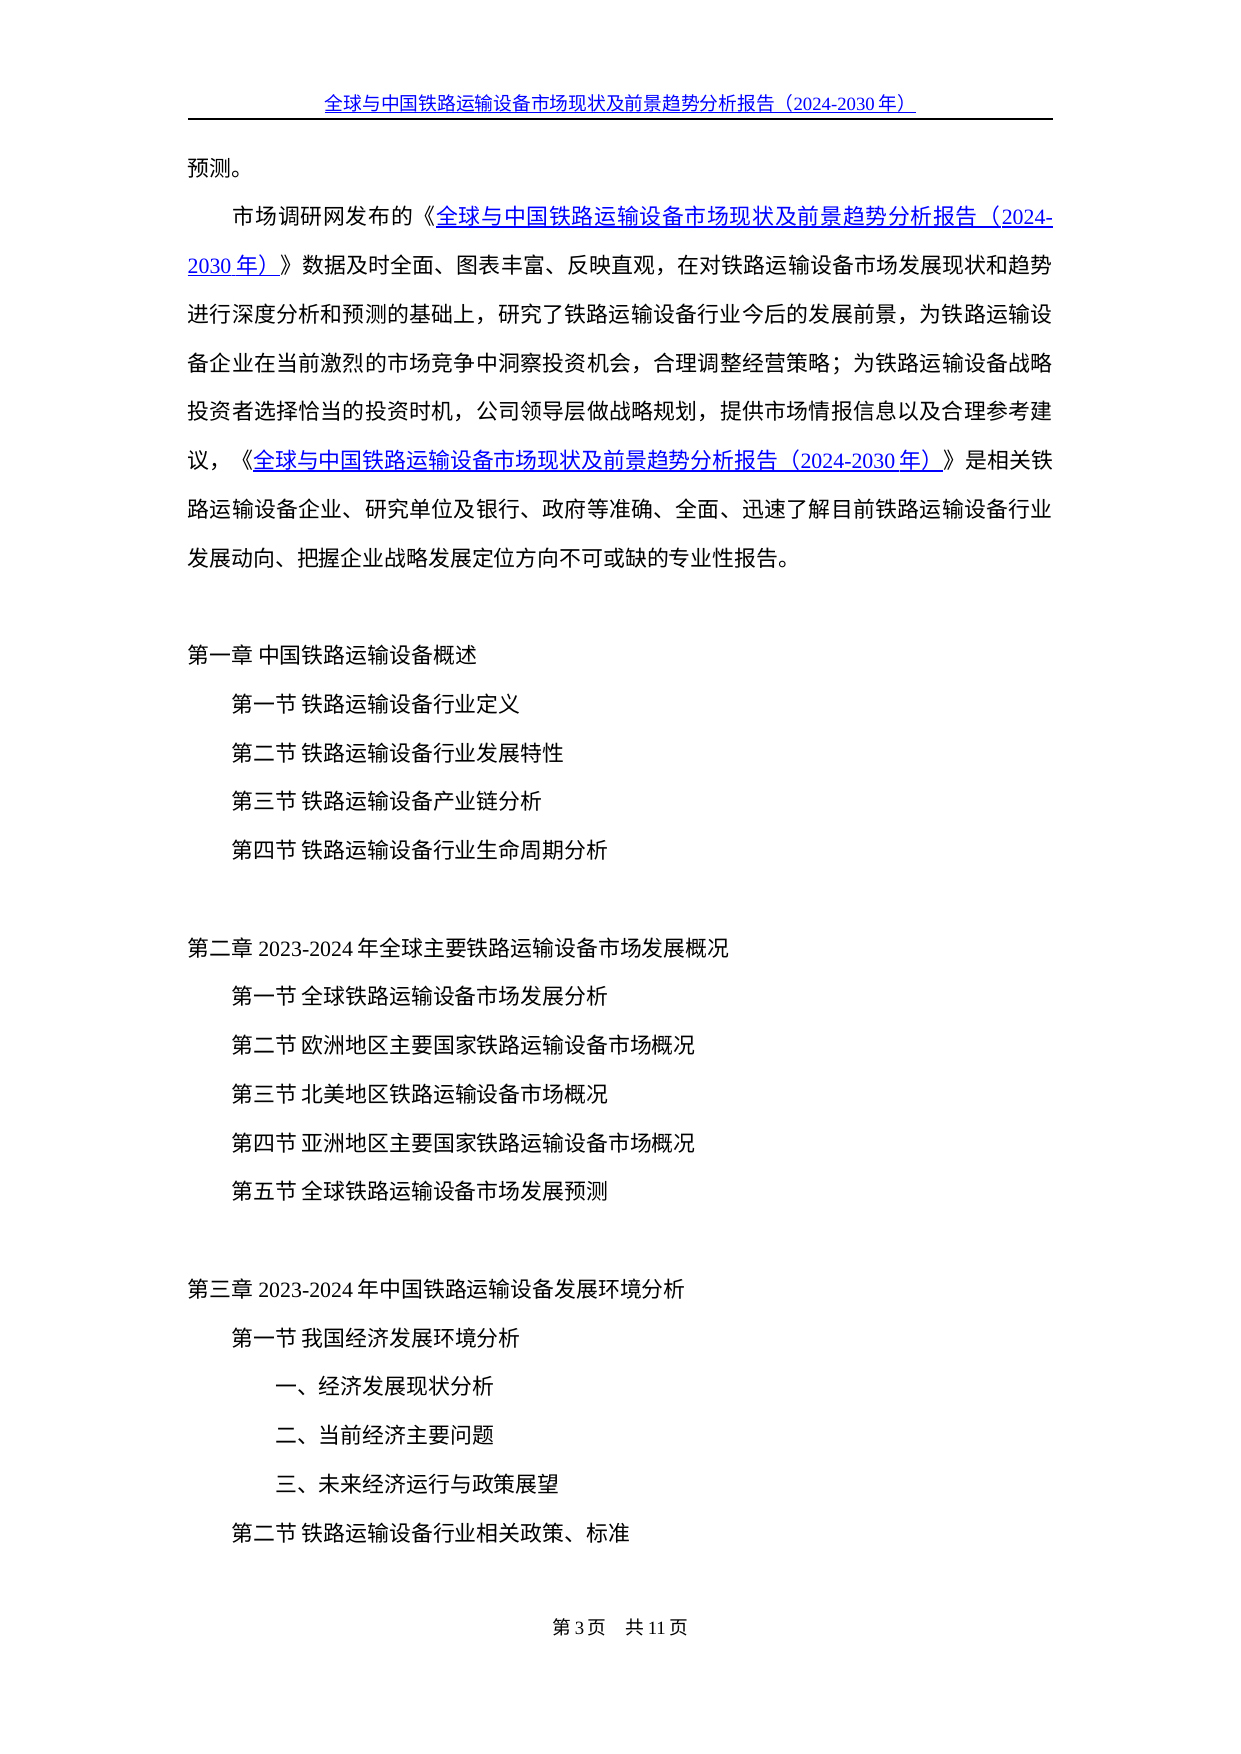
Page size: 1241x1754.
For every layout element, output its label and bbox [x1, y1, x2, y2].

text [187, 150, 1053, 1548]
